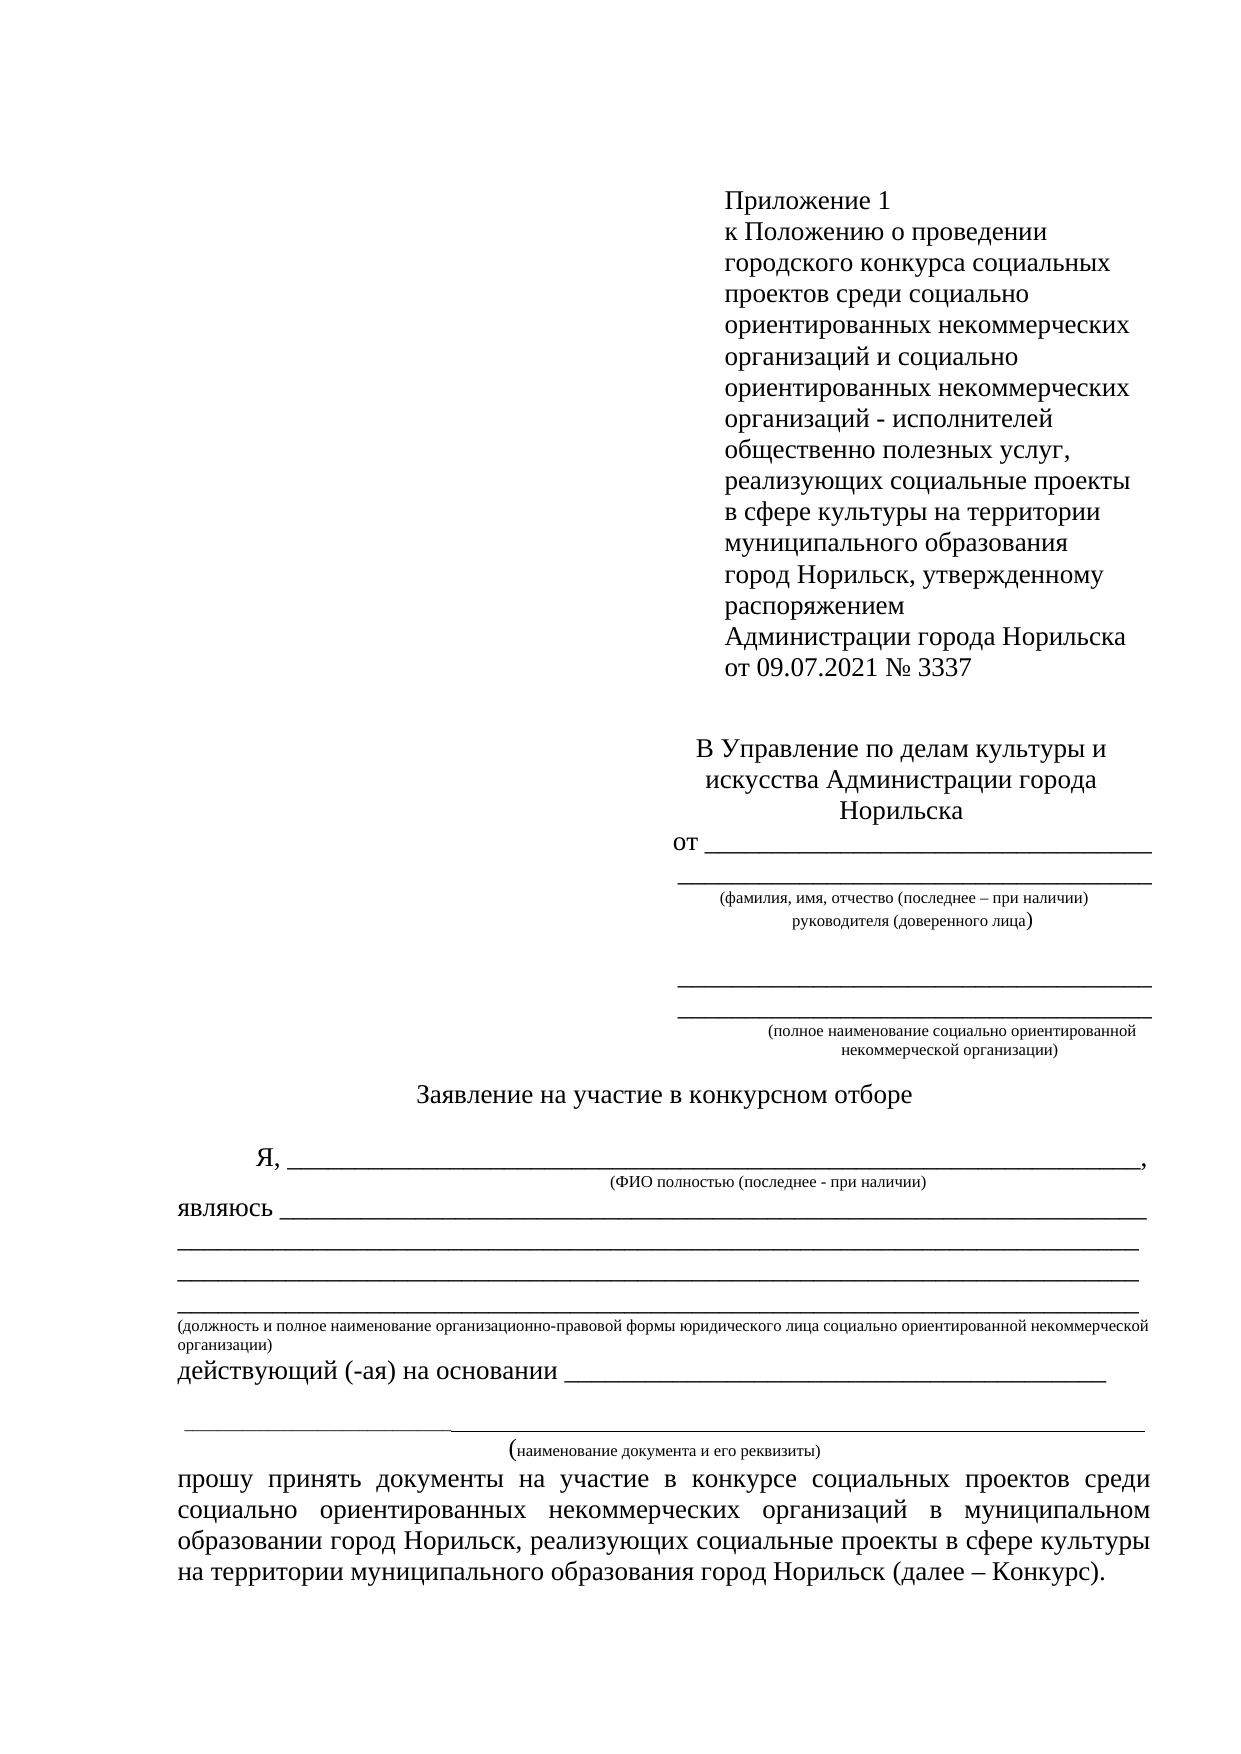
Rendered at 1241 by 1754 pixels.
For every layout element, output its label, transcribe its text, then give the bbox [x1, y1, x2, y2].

text прошу принять документы на участие в конкурсе социальных проектов среди социально ориентированных некоммерческих организаций в муниципальном образовании город Норильск, реализующих социальные проекты в сфере культуры на территории муниципального образования город Норильск (далее – Конкурс). [177, 1462, 1152, 1586]
text ___________________________________ [177, 959, 1152, 990]
text ___________________________________ [177, 856, 1152, 887]
text ________________________________ (наименование документа и его реквизиты) [177, 1414, 1152, 1462]
text В Управление по делам культуры и искусства Администрации города Норильска [651, 732, 1152, 825]
text руководителя (доверенного лица) [177, 907, 1152, 931]
text Я, _______________________________________________________________, [177, 1141, 1152, 1172]
text (фамилия, имя, отчество (последнее – при наличии) [177, 887, 1152, 907]
text (ФИО полностью (последнее - при наличии) [177, 1172, 1152, 1191]
text от _________________________________ [177, 825, 1152, 856]
text являюсь ________________________________________________________________ [177, 1191, 1152, 1222]
text Заявление на участие в конкурсном отборе [177, 1078, 1152, 1110]
text _______________________________________________________________________ (должность и полное наименование организационно-правовой формы юридического лица социально ориентированной некоммерческой организации) [177, 1284, 1152, 1354]
text _______________________________________________________________________ [177, 1253, 1152, 1284]
text действующий (-ая) на основании ________________________________________ [177, 1354, 1152, 1385]
text ___________________________________ [177, 990, 1152, 1021]
text _______________________________________________________________________ [177, 1222, 1152, 1253]
text (полное наименование социально ориентированной некоммерческой организации) [768, 1021, 1152, 1059]
